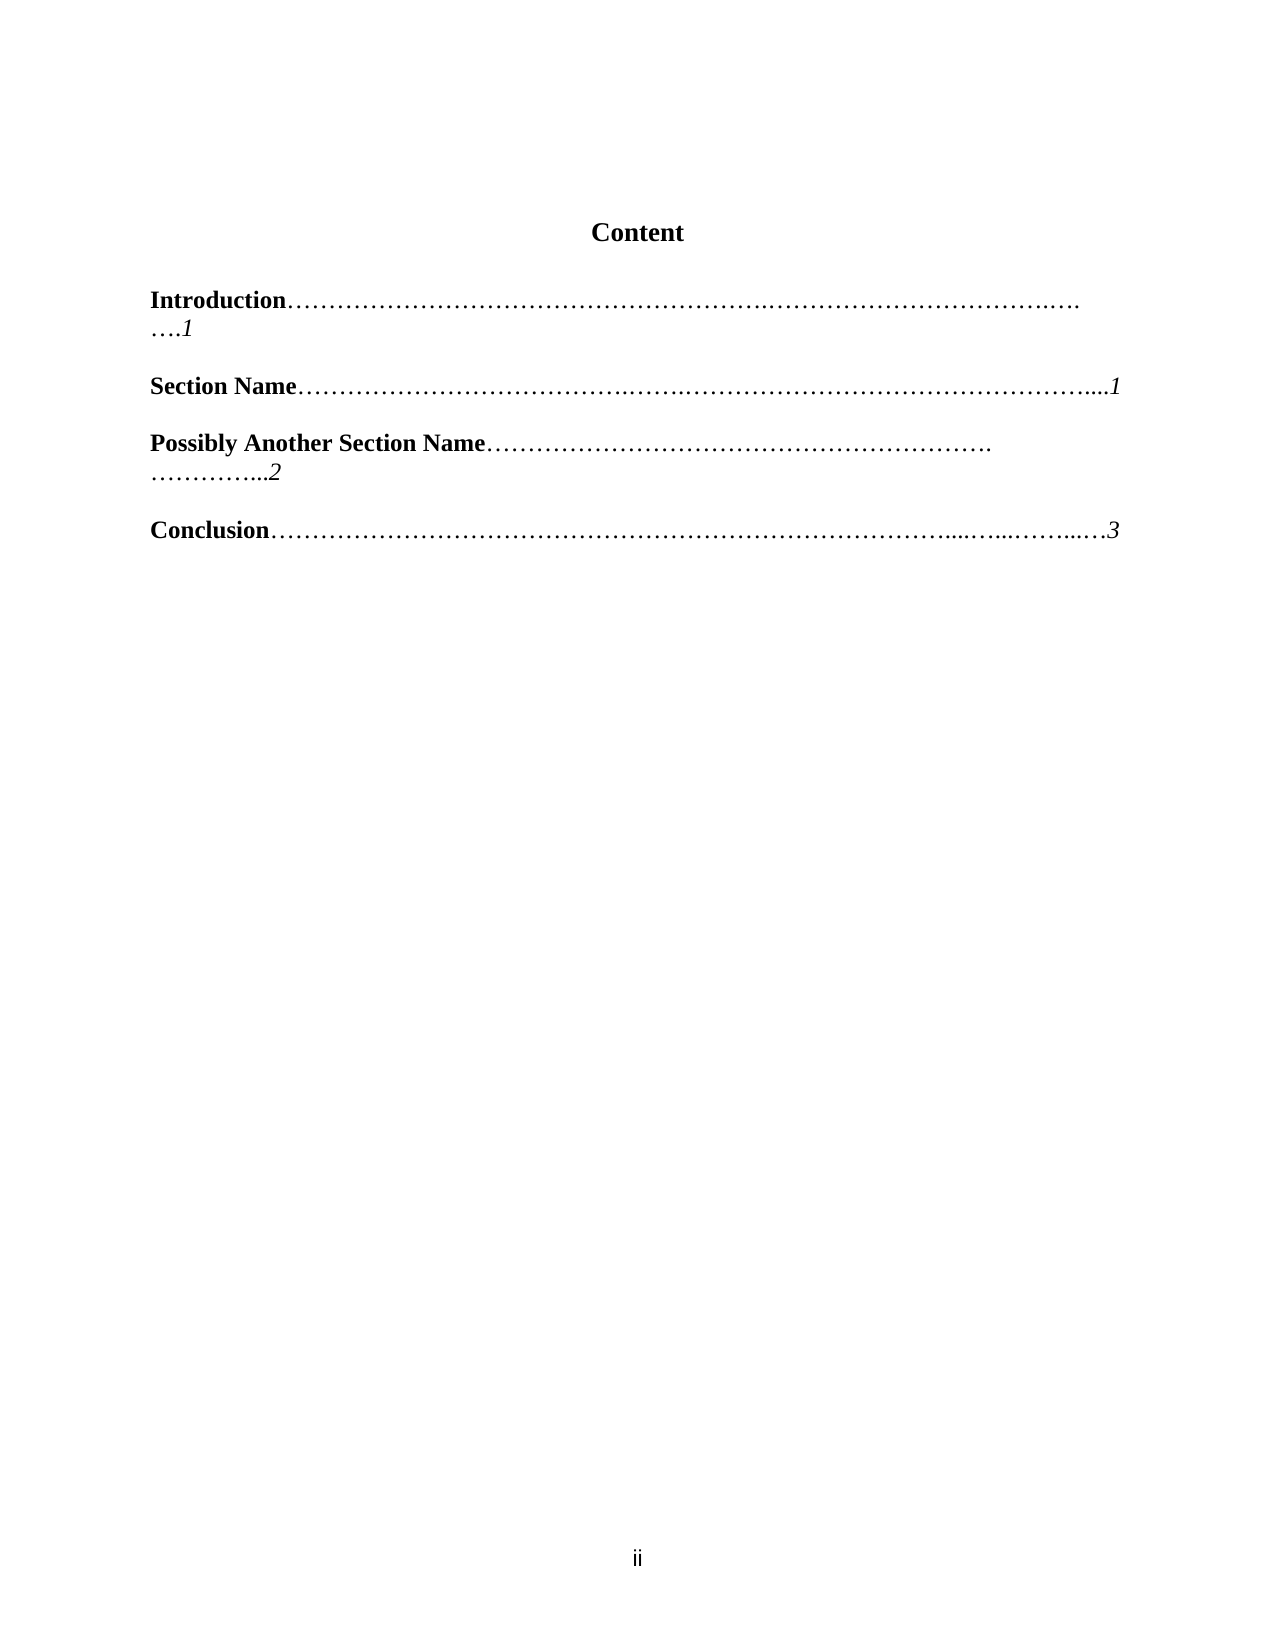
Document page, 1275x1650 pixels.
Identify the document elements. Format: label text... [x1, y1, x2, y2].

text Conclusion………………………………………………………………………....…...……...…3 [150, 515, 1125, 543]
text Possibly Another Section Name…………………………………………………….…………...2 [150, 428, 1125, 486]
text Introduction………………………………………………….…………………………….….….1 [150, 285, 1125, 342]
text Section Name………………………………….…….…………………………………………....1 [150, 371, 1125, 400]
text Content [150, 216, 1125, 247]
